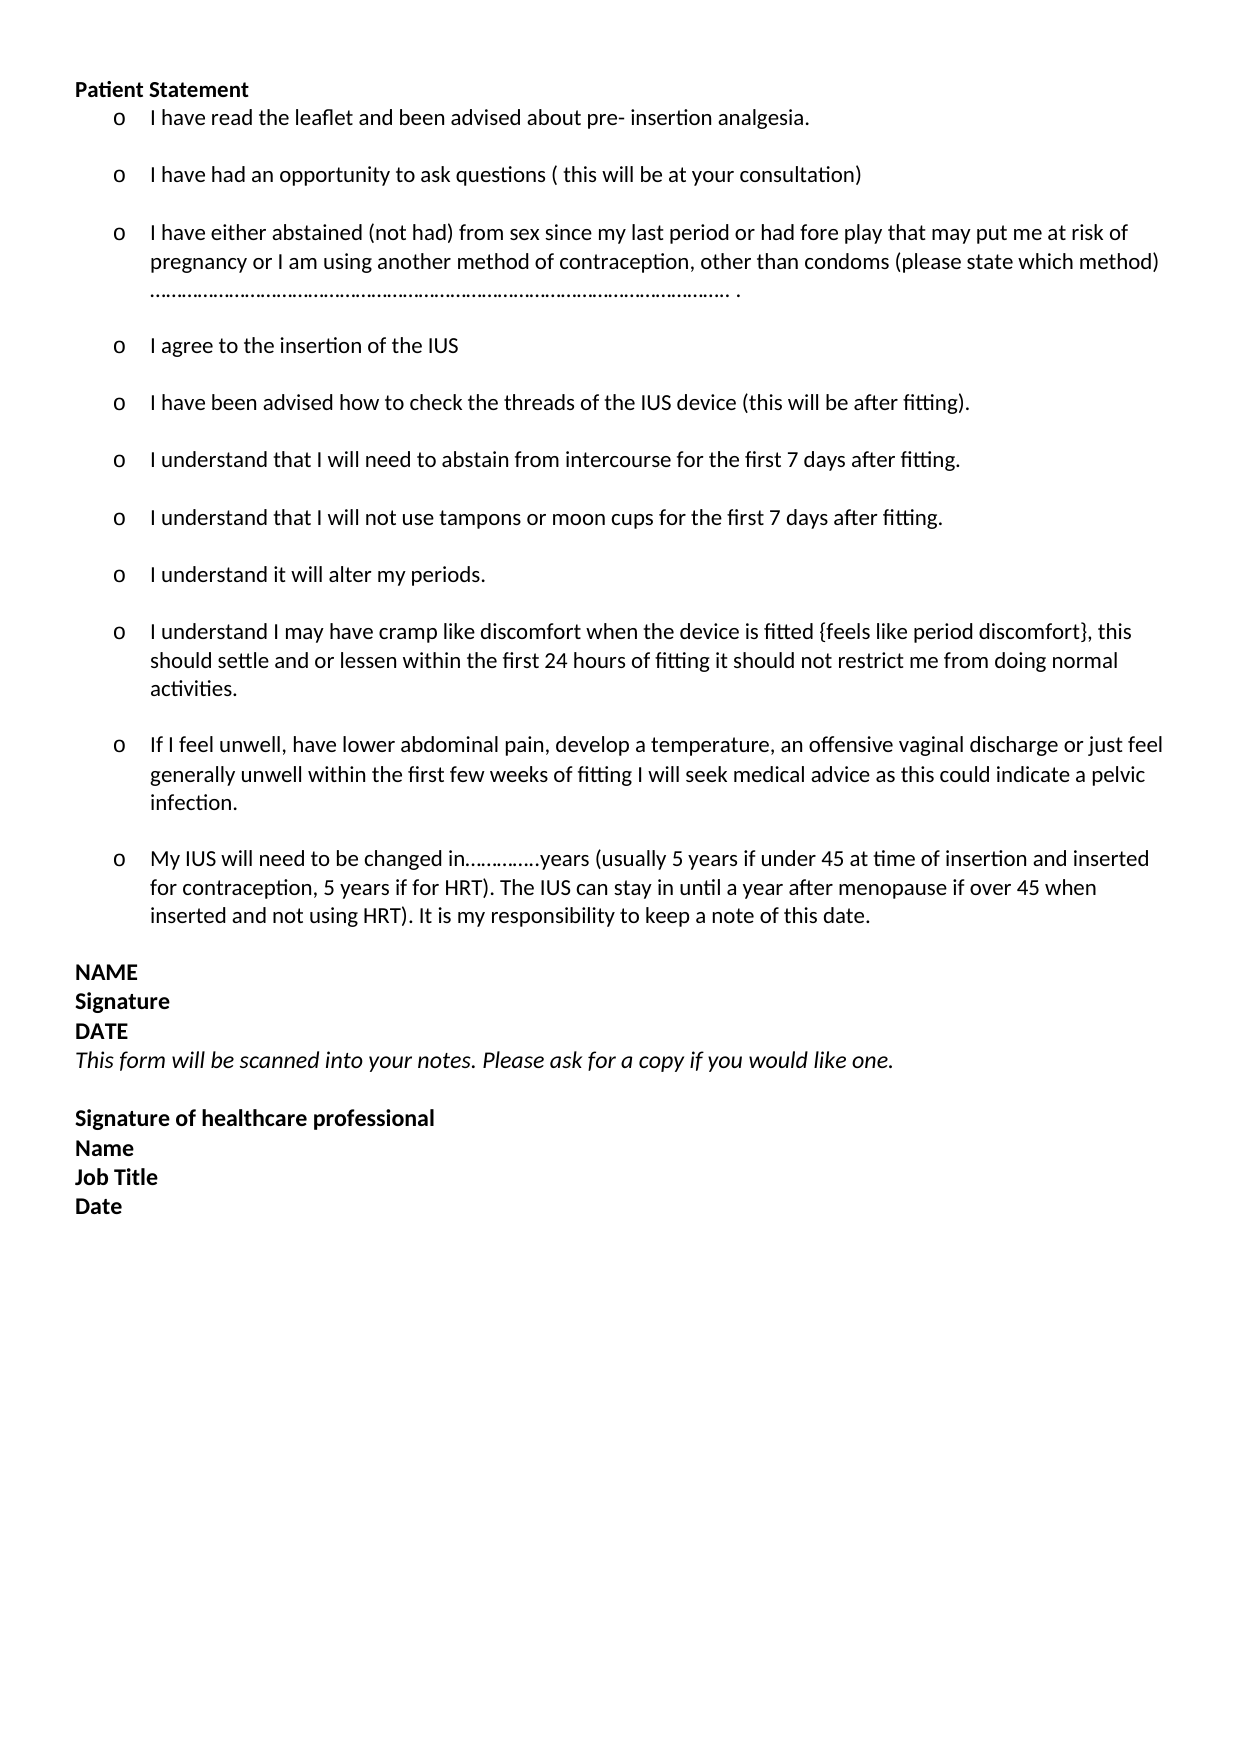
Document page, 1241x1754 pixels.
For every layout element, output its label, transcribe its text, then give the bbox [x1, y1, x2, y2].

text Signature of healthcare professional [75, 1103, 1165, 1133]
text Signature [75, 986, 1165, 1016]
list I have either abstained (not had) from sex since my last period or had fore play that may put me at risk of pregnancy or I am using another method of contraception, other than condoms (please state which method) ……………………………………………………………………………………………….. . [112, 218, 1165, 303]
text Patient Statement [75, 75, 1165, 103]
text NAME [75, 957, 1165, 986]
list I have read the leaflet and been advised about pre- insertion analgesia. [112, 103, 1165, 132]
list I understand it will alter my periods. [112, 560, 1165, 589]
list I have had an opportunity to ask questions ( this will be at your consultation) [112, 160, 1165, 189]
list My IUS will need to be changed in…………..years (usually 5 years if under 45 at time of insertion and inserted for contraception, 5 years if for HRT). The IUS can stay in until a year after menopause if over 45 when inserted and not using HRT). It is my responsibility to keep a note of this date. [112, 844, 1165, 929]
text Name [75, 1133, 1165, 1162]
list I agree to the insertion of the IUS [112, 331, 1165, 360]
list I understand that I will need to abstain from intercourse for the first 7 days after fitting. [112, 445, 1165, 474]
text This form will be scanned into your notes. Please ask for a copy if you would like one. [75, 1045, 1165, 1074]
list If I feel unwell, have lower abdominal pain, develop a temperature, an offensive vaginal discharge or just feel generally unwell within the first few weeks of fitting I will seek medical advice as this could indicate a pelvic infection. [112, 731, 1165, 816]
text DATE [75, 1016, 1165, 1045]
list I understand that I will not use tampons or moon cups for the first 7 days after fitting. [112, 503, 1165, 532]
list I understand I may have cramp like discomfort when the device is fitted {feels like period discomfort}, this should settle and or lessen within the first 24 hours of fitting it should not restrict me from doing normal activities. [112, 617, 1165, 702]
text Job Title [75, 1162, 1165, 1191]
text Date [75, 1191, 1165, 1221]
list I have been advised how to check the threads of the IUS device (this will be after fitting). [112, 388, 1165, 417]
